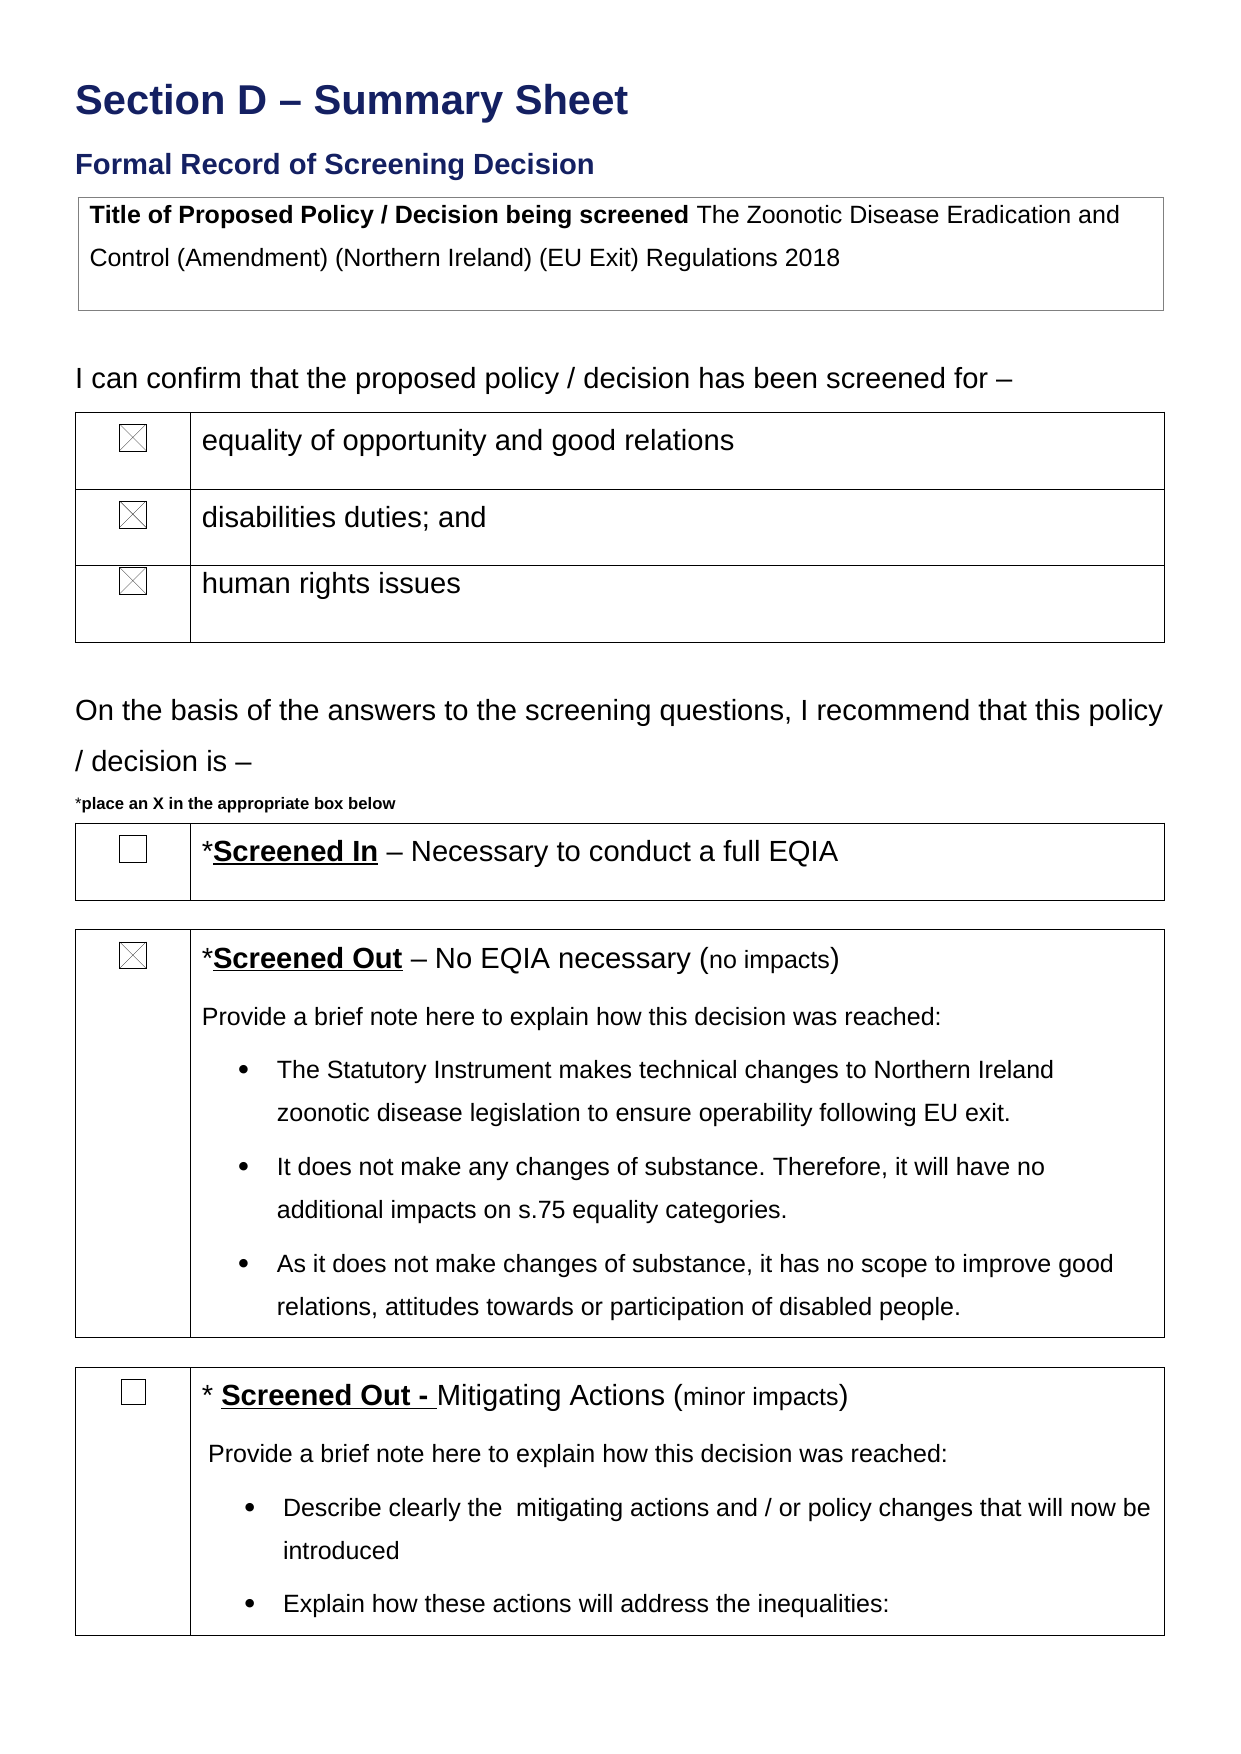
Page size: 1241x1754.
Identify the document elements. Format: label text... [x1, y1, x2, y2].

table_cell [76, 490, 190, 565]
table_header [76, 413, 190, 488]
text Formal Record of Screening Decision [75, 147, 1165, 180]
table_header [191, 1368, 1164, 1635]
table_header [76, 1368, 190, 1635]
table_header equality of opportunity and good relations [191, 413, 1164, 488]
table_cell human rights issues [191, 566, 1164, 642]
text On the basis of the answers to the screening questions, I recommend that this policy / decision is – [75, 693, 1165, 777]
table_cell [76, 566, 190, 642]
table_cell disabilities duties; and [191, 490, 1164, 565]
table_header [76, 824, 190, 899]
table_header Title of Proposed Policy / Decision being screened The Zoonotic Disease Eradication and Control (Amendment) (Northern Ireland) (EU Exit) Regulations 2018 [79, 198, 1163, 310]
table_header *Screened In – Necessary to conduct a full EQIA [191, 824, 1164, 899]
text *place an X in the appropriate box below [75, 794, 1165, 813]
text I can confirm that the proposed policy / decision has been screened for – [75, 361, 1165, 395]
table_header *Screened Out – No EQIA necessary (no impacts) Provide a brief note here to explain how this decision was reached: The Statutory Instrument makes technical changes to Northern Ireland zoonotic disease legislation to ensure operability following EU exit. It does not make any changes of substance. Therefore, it will have no additional impacts on s.75 equality categories. As it does not make changes of substance, it has no scope to improve good relations, attitudes towards or participation of disabled people. [191, 930, 1164, 1337]
text Section D – Summary Sheet [75, 75, 1165, 123]
table_header [76, 930, 190, 1337]
